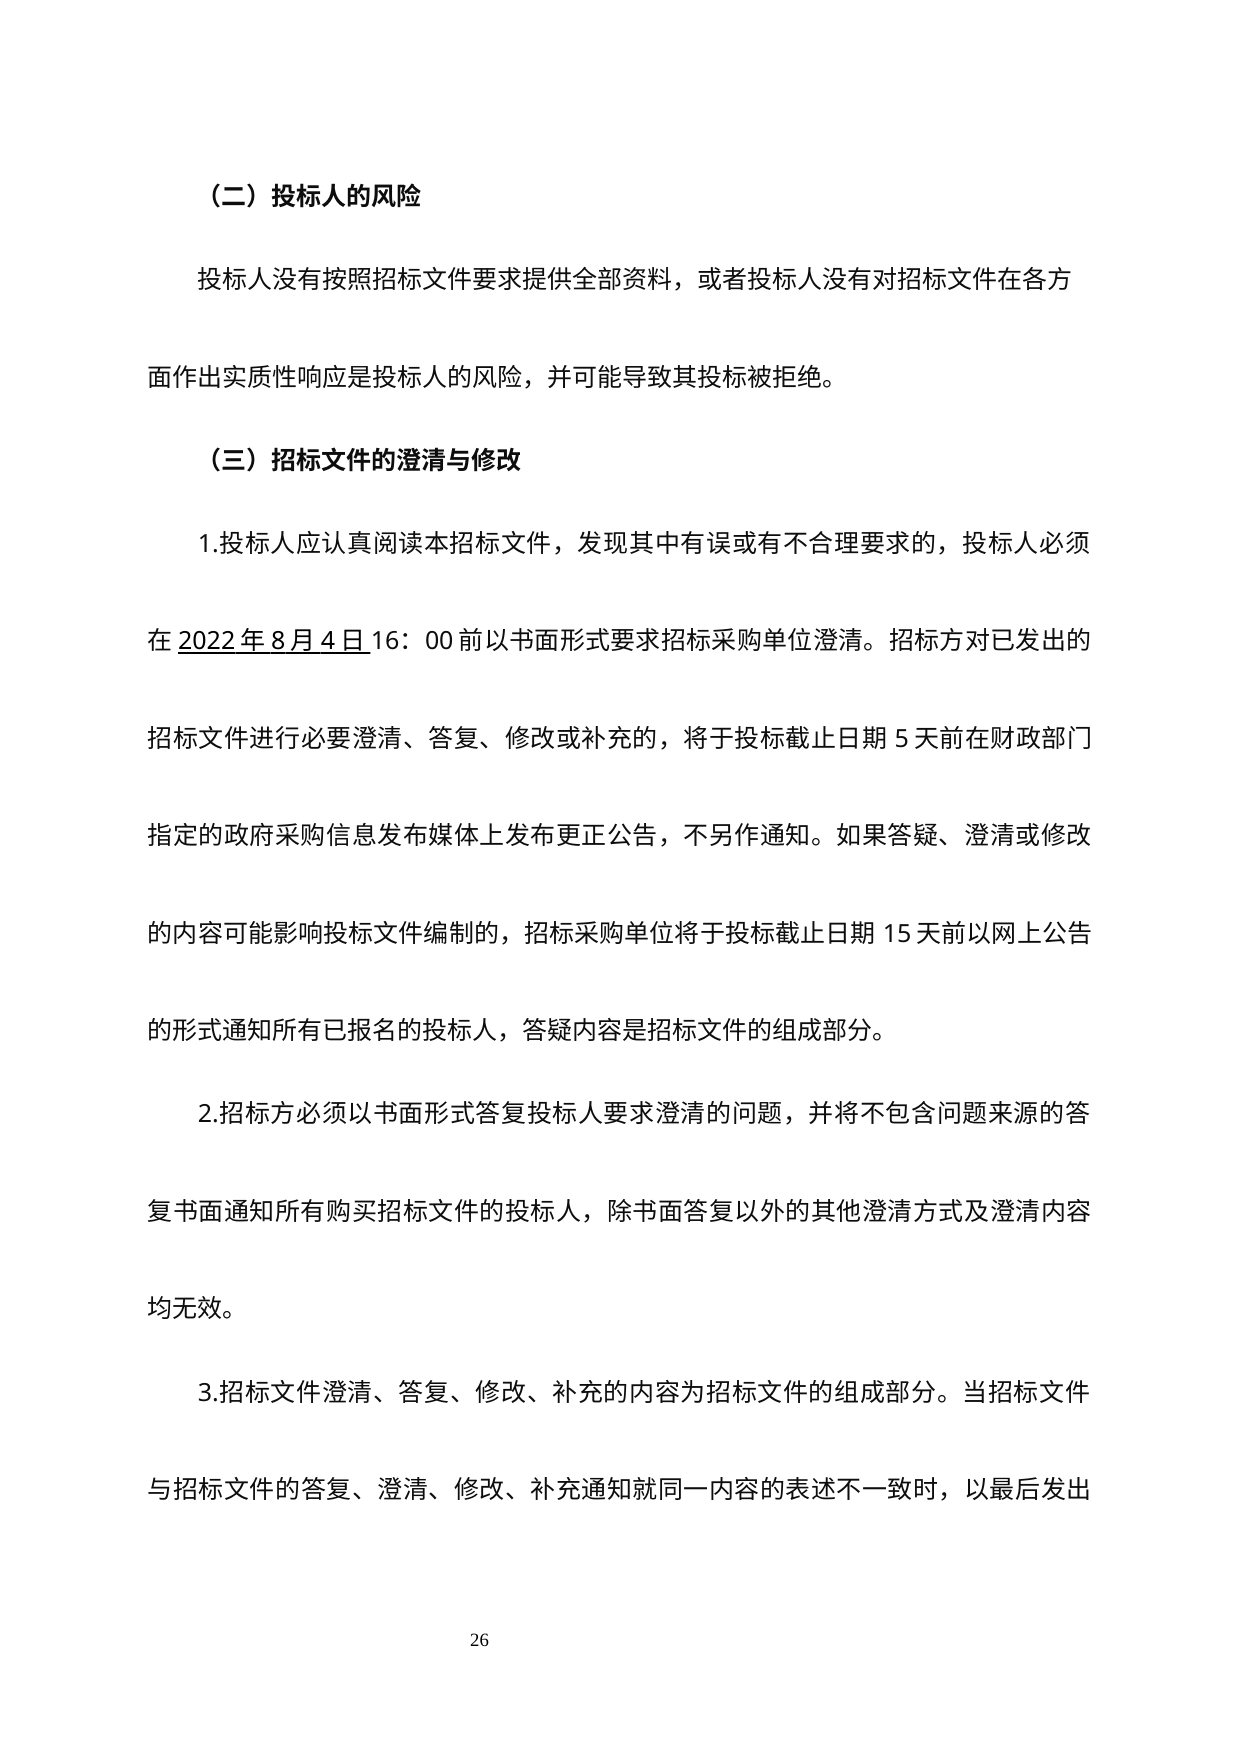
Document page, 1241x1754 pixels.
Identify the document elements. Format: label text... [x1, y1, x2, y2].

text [148, 1358, 1093, 1520]
list （三）招标文件的澄清与修改 [148, 426, 1093, 491]
text 1.投标人应认真阅读本招标文件，发现其中有误或有不合理要求的，投标人必须在2022年8月4日16：00前以书面形式要求招标采购单位澄清。招标方对已发出的招标文件进行必要澄清、答复、修改或补充的，将于投标截止日期5天前在财政部门指定的政府采购信息发布媒体上发布更正公告，不另作通知。如果答疑、澄清或修改的内容可能影响投标文件编制的，招标采购单位将于投标截止日期15天前以网上公告的形式通知所有已报名的投标人，答疑内容是招标文件的组成部分。 [148, 509, 1093, 1061]
text （二）投标人的风险 [148, 162, 1093, 227]
text 2.招标方必须以书面形式答复投标人要求澄清的问题，并将不包含问题来源的答复书面通知所有购买招标文件的投标人，除书面答复以外的其他澄清方式及澄清内容均无效。 [148, 1079, 1093, 1339]
text 投标人没有按照招标文件要求提供全部资料，或者投标人没有对招标文件在各方面作出实质性响应是投标人的风险，并可能导致其投标被拒绝。 [148, 245, 1093, 408]
